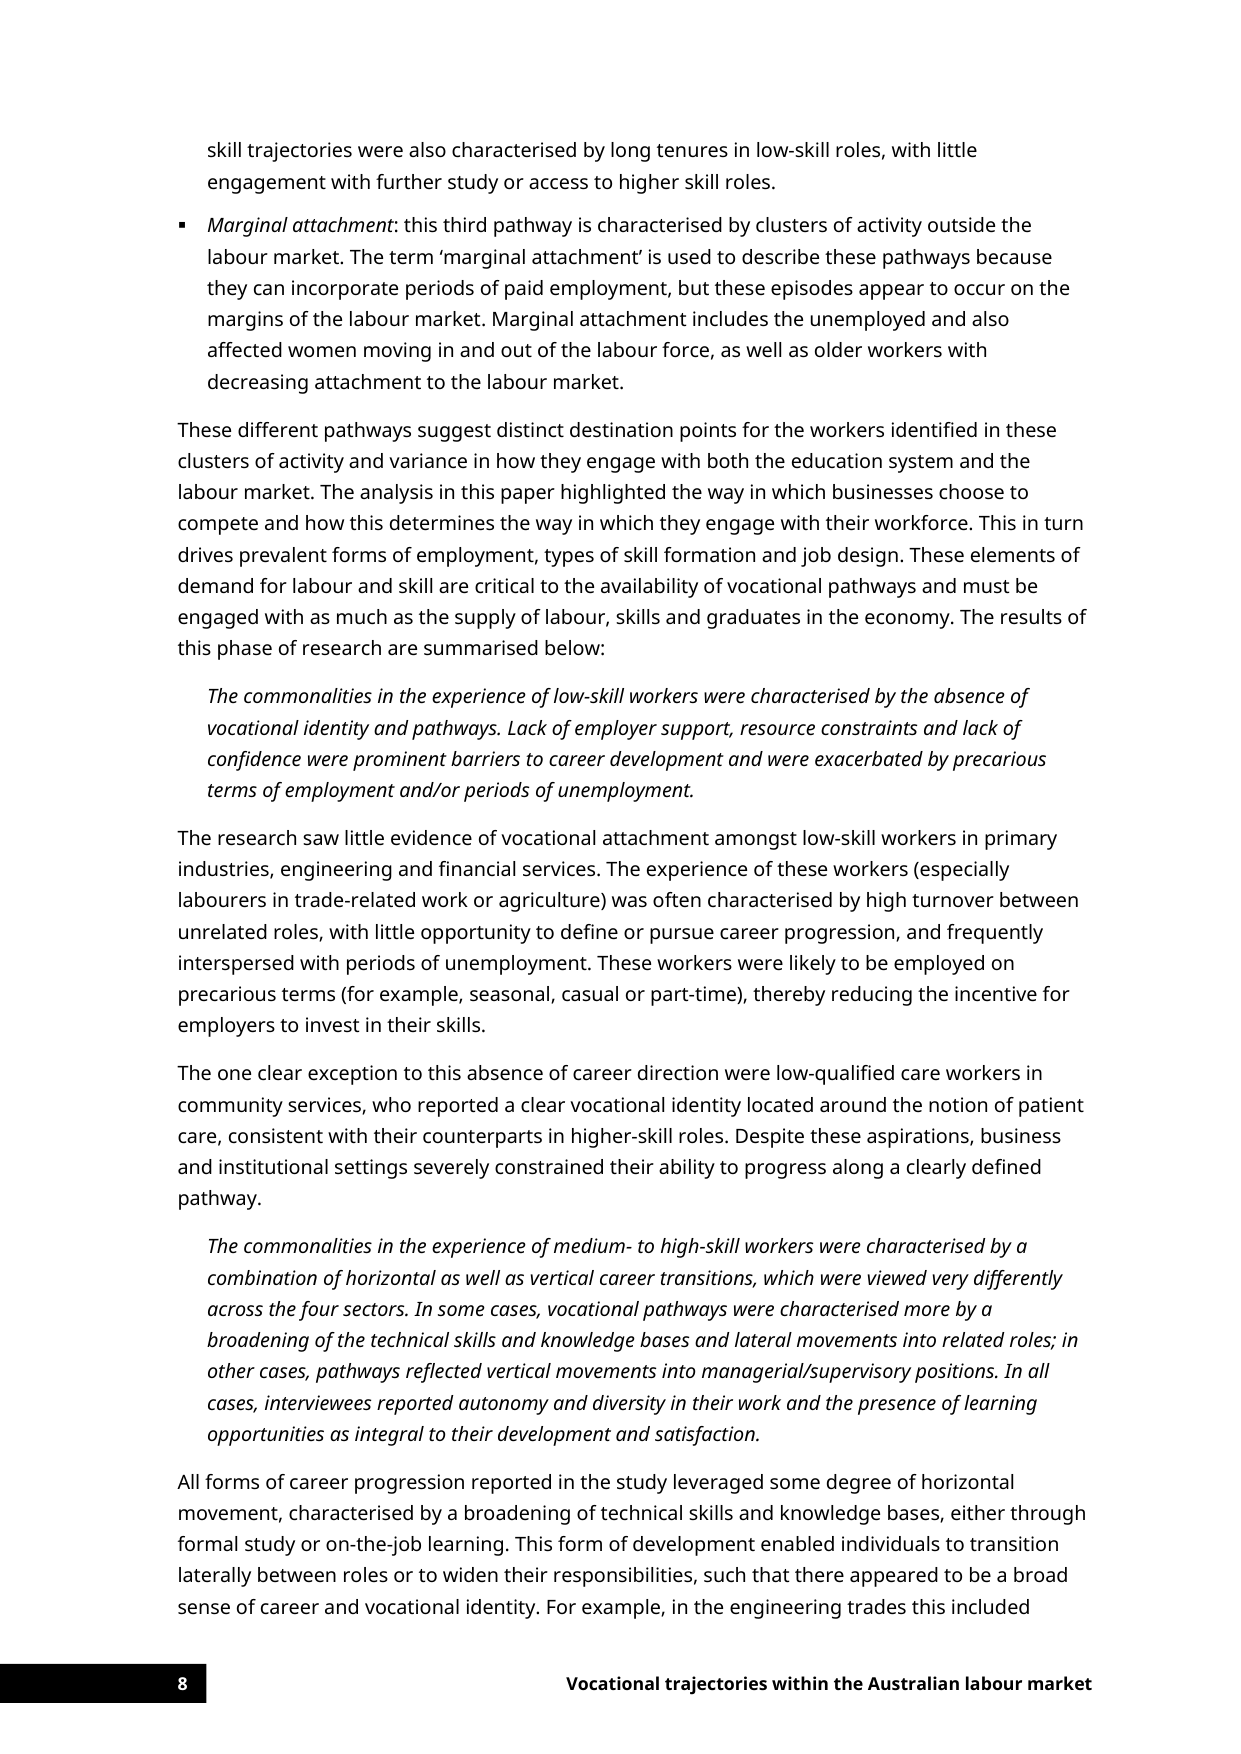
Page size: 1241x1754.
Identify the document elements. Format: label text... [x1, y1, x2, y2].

text Marginal attachment: this third pathway is characterised by clusters of activity outside the labour market. The term ‘marginal attachment’ is used to describe these pathways because they can incorporate periods of paid employment, but these episodes appear to occur on the margins of the labour market. Marginal attachment includes the unemployed and also affected women moving in and out of the labour force, as well as older workers with decreasing attachment to the labour market. [177, 208, 1078, 395]
text The commonalities in the experience of medium- to high-skill workers were characterised by a combination of horizontal as well as vertical career transitions, which were viewed very differently across the four sectors. In some cases, vocational pathways were characterised more by a broadening of the technical skills and knowledge bases and lateral movements into related roles; in other cases, pathways reflected vertical movements into managerial/supervisory positions. In all cases, interviewees reported autonomy and diversity in their work and the presence of learning opportunities as integral to their development and satisfaction. [207, 1229, 1092, 1447]
text The research saw little evidence of vocational attachment amongst low-skill workers in primary industries, engineering and financial services. The experience of these workers (especially labourers in trade-related work or agriculture) was often characterised by high turnover between unrelated roles, with little opportunity to define or pursue career progression, and frequently interspersed with periods of unemployment. These workers were likely to be employed on precarious terms (for example, seasonal, casual or part-time), thereby reducing the incentive for employers to invest in their skills. [177, 820, 1093, 1039]
text These different pathways suggest distinct destination points for the workers identified in these clusters of activity and variance in how they engage with both the education system and the labour market. The analysis in this paper highlighted the way in which businesses choose to compete and how this determines the way in which they engage with their workforce. This in turn drives prevalent forms of employment, types of skill formation and job design. These elements of demand for labour and skill are critical to the availability of vocational pathways and must be engaged with as much as the supply of labour, skills and graduates in the economy. The results of this phase of research are summarised below: [177, 412, 1093, 662]
text The commonalities in the experience of low-skill workers were characterised by the absence of vocational identity and pathways. Lack of employer support, resource constraints and lack of confidence were prominent barriers to career development and were exacerbated by precarious terms of employment and/or periods of unemployment. [207, 679, 1092, 804]
text The one clear exception to this absence of career direction were low-qualified care workers in community services, who reported a clear vocational identity located around the notion of patient care, consistent with their counterparts in higher-skill roles. Despite these aspirations, business and institutional settings severely constrained their ability to progress along a clearly defined pathway. [177, 1056, 1093, 1212]
